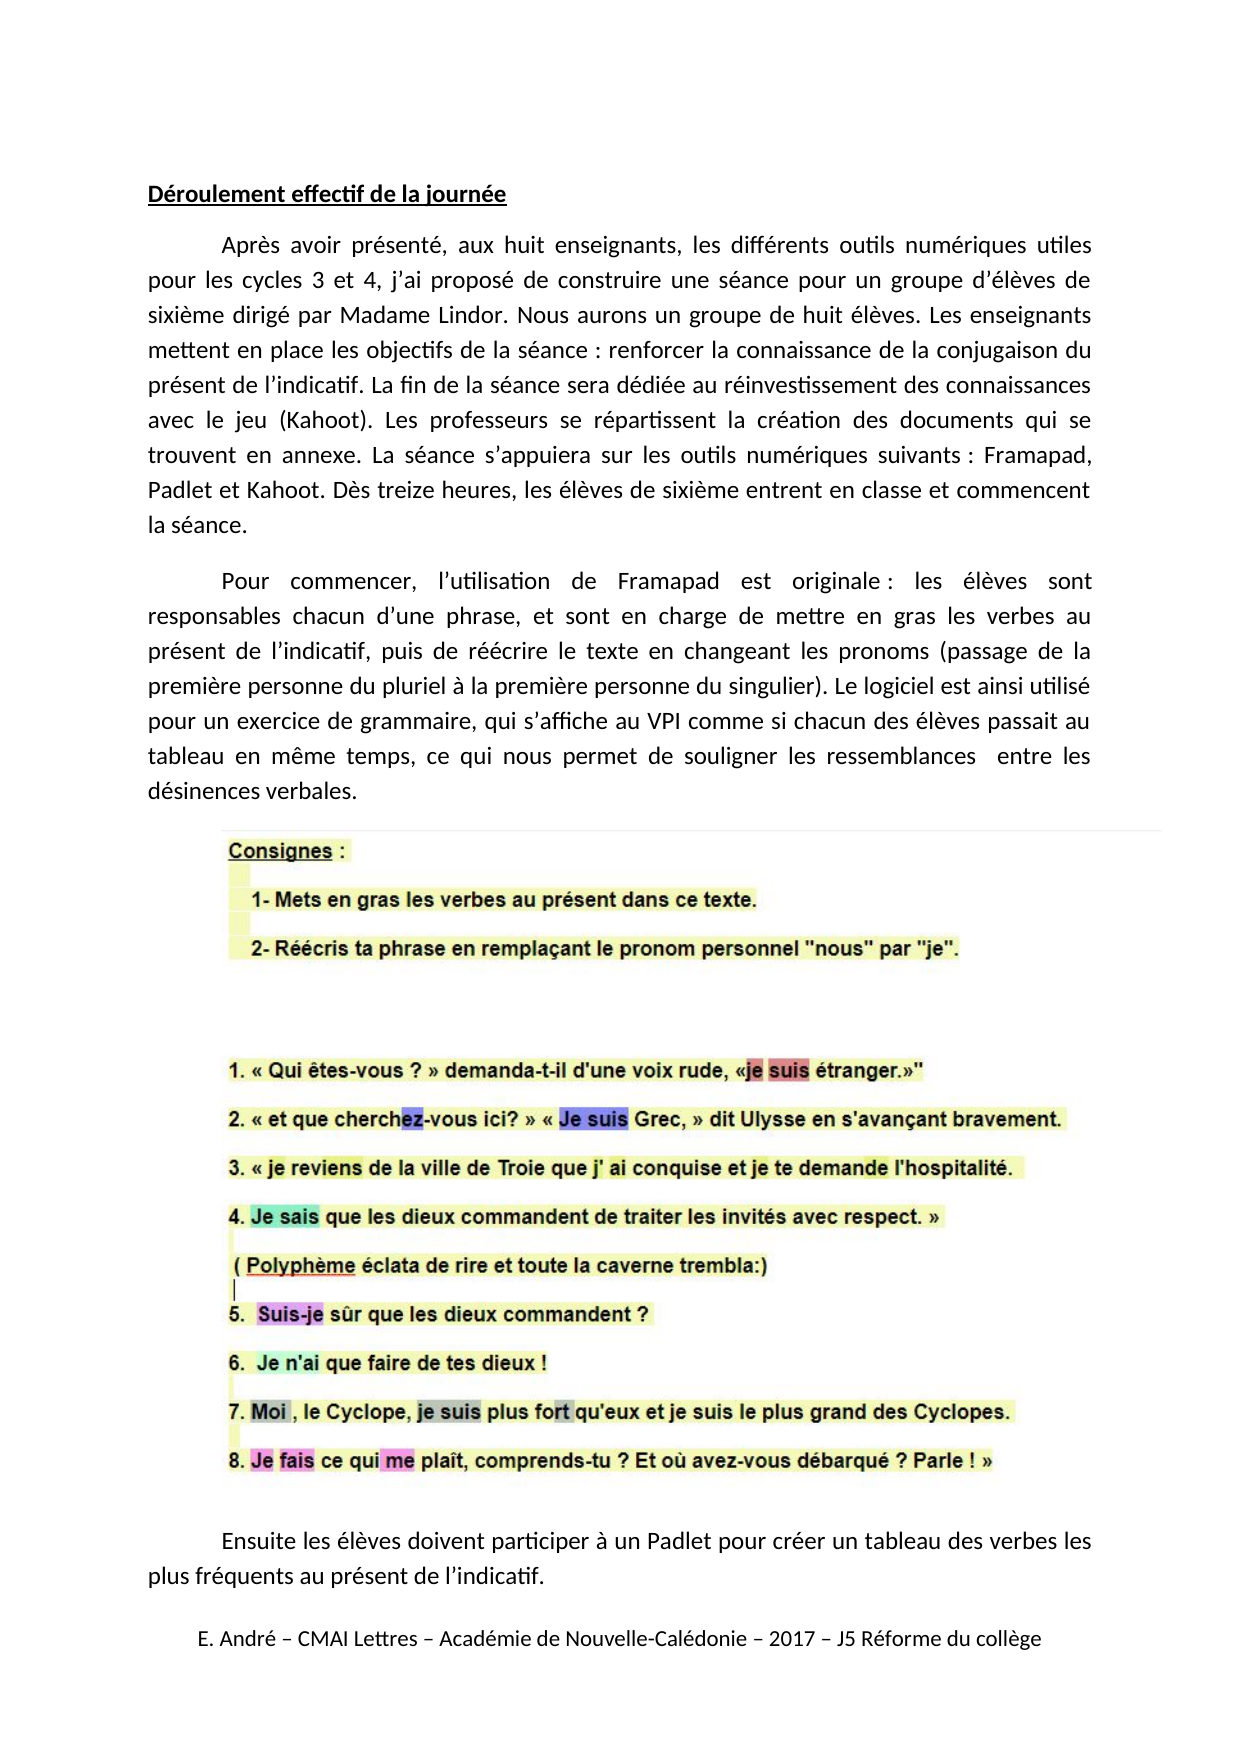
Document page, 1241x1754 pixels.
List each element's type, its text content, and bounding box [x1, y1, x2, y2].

text Déroulement effectif de la journée [148, 178, 1093, 208]
text Ensuite les élèves doivent participer à un Padlet pour créer un tableau des verbes les plus fréquents au présent de l’indicatif. [148, 1525, 1093, 1590]
picture [221, 830, 1162, 1500]
text Après avoir présenté, aux huit enseignants, les différents outils numériques utiles pour les cycles 3 et 4, j’ai proposé de construire une séance pour un groupe d’élèves de sixième dirigé par Madame Lindor. Nous aurons un groupe de huit élèves. Les enseignants mettent en place les objectifs de la séance : renforcer la connaissance de la conjugaison du présent de l’indicatif. La fin de la séance sera dédiée au réinvestissement des connaissances avec le jeu (Kahoot). Les professeurs se répartissent la création des documents qui se trouvent en annexe. La séance s’appuiera sur les outils numériques suivants : Framapad, Padlet et Kahoot. Dès treize heures, les élèves de sixième entrent en classe et commencent la séance. [148, 229, 1093, 540]
text Pour commencer, l’utilisation de Framapad est originale : les élèves sont responsables chacun d’une phrase, et sont en charge de mettre en gras les verbes au présent de l’indicatif, puis de réécrire le texte en changeant les pronoms (passage de la première personne du pluriel à la première personne du singulier). Le logiciel est ainsi utilisé pour un exercice de grammaire, qui s’affiche au VPI comme si chacun des élèves passait au tableau en même temps, ce qui nous permet de souligner les ressemblances entre les désinences verbales. [148, 565, 1093, 806]
